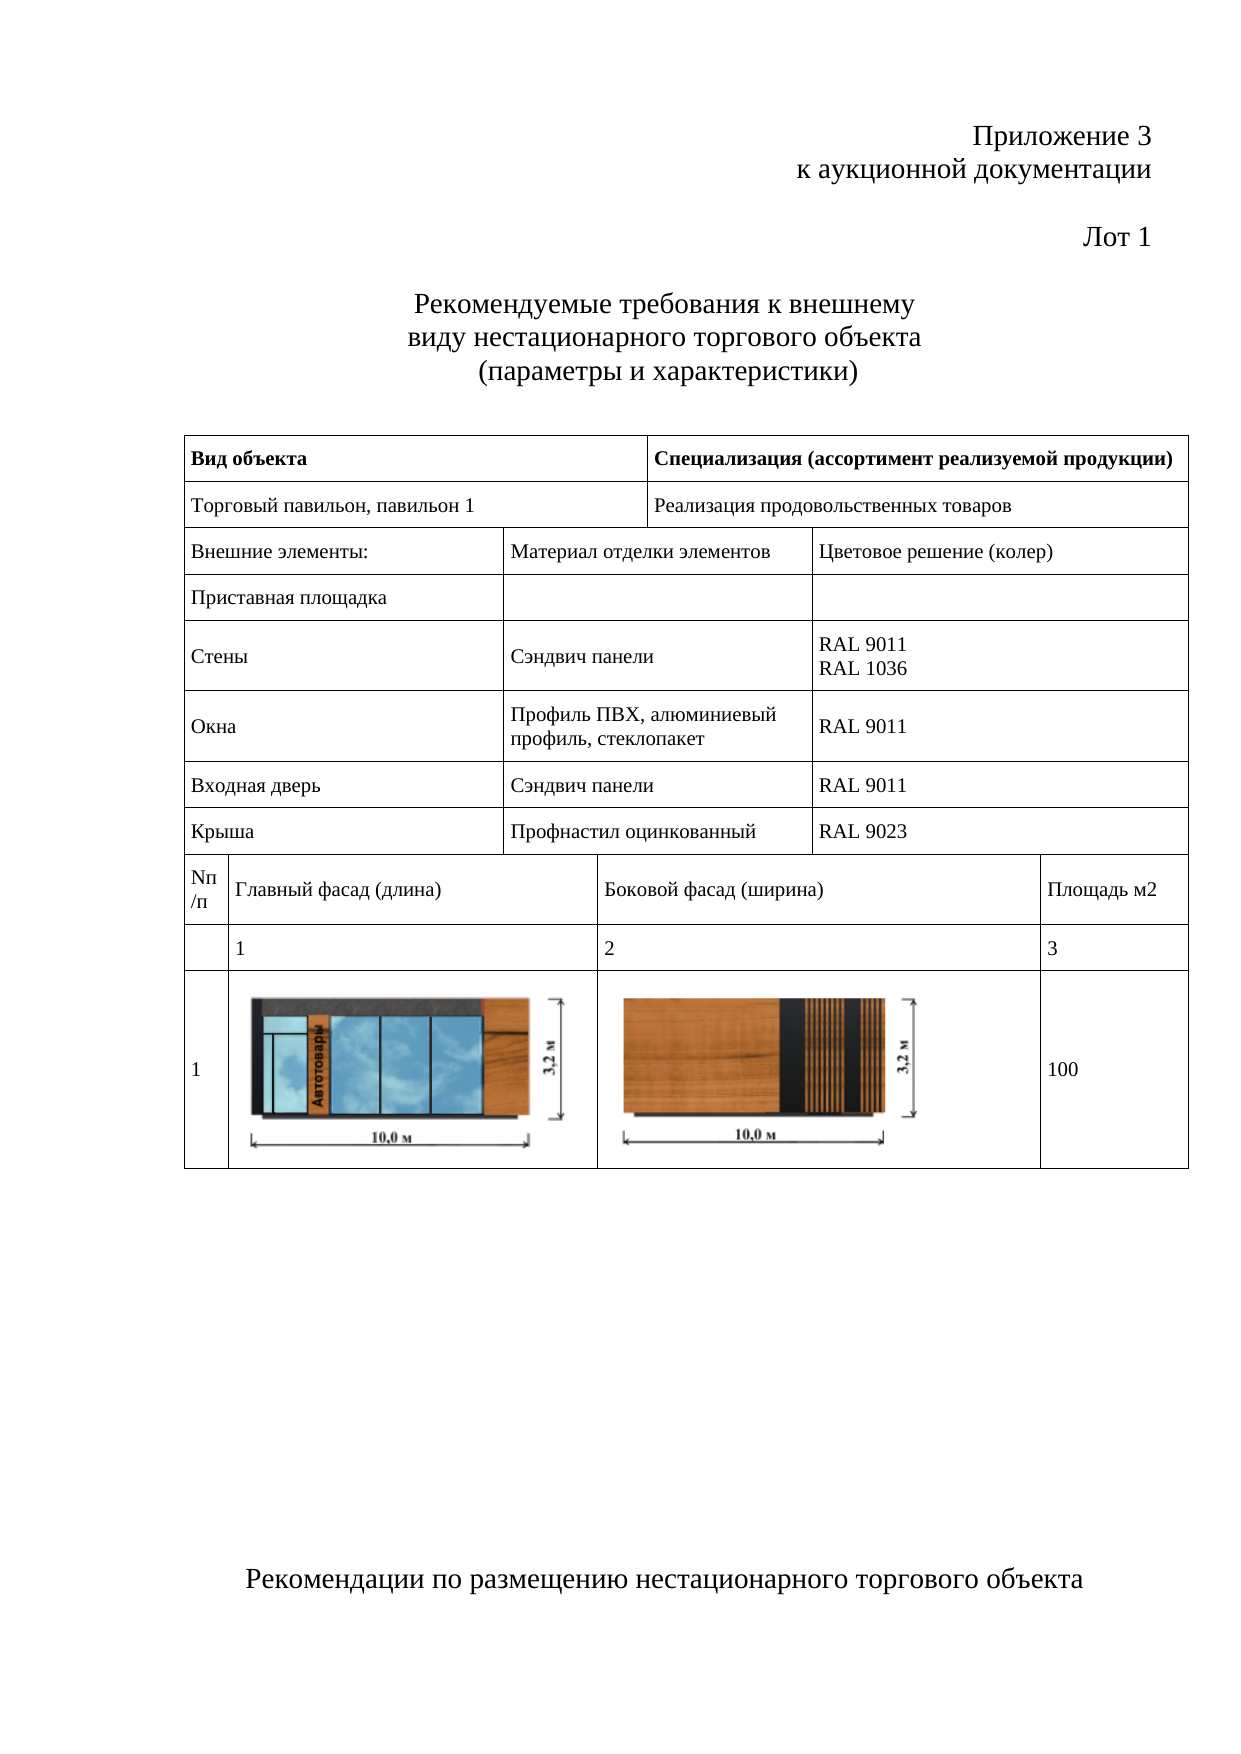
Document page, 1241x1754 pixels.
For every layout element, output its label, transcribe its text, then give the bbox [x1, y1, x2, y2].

table_cell Nп/п [185, 855, 228, 924]
text (параметры и характеристики) [177, 353, 1152, 386]
table_cell Сэндвич панели [504, 762, 812, 807]
text к аукционной документации [177, 152, 1152, 185]
table_cell [598, 971, 1040, 1168]
table_cell Внешние элементы: [185, 528, 503, 574]
table_cell Цветовое решение (колер) [813, 528, 1188, 574]
table_cell Главный фасад (длина) [229, 855, 597, 924]
text виду нестационарного торгового объекта [177, 319, 1152, 353]
picture [604, 982, 926, 1157]
table_cell Сэндвич панели [504, 621, 812, 690]
table_cell 1 [185, 971, 228, 1168]
table_cell Крыша [185, 808, 503, 853]
table_cell 2 [598, 925, 1040, 970]
text Рекомендации по размещению нестационарного торгового объекта [177, 1562, 1152, 1595]
table_cell Профнастил оцинкованный [504, 808, 812, 853]
table_cell 1 [229, 925, 597, 970]
table_cell Боковой фасад (ширина) [598, 855, 1040, 924]
text Приложение 3 [177, 118, 1152, 152]
table_cell [813, 575, 1188, 620]
table_cell RAL 9011 [813, 691, 1188, 761]
picture [235, 986, 571, 1153]
table_cell Реализация продовольственных товаров [648, 482, 1188, 527]
table_cell Площадь м2 [1041, 855, 1188, 924]
table_cell RAL 9011 RAL 1036 [813, 621, 1188, 690]
table_cell RAL 9011 [813, 762, 1188, 807]
table_cell 3 [1041, 925, 1188, 970]
table_cell Входная дверь [185, 762, 503, 807]
table_cell Торговый павильон, павильон 1 [185, 482, 647, 527]
table_cell [185, 925, 228, 970]
table_header Вид объекта [185, 436, 647, 481]
table_cell Материал отделки элементов [504, 528, 812, 574]
table_cell Стены [185, 621, 503, 690]
table_cell Профиль ПВХ, алюминиевый профиль, стеклопакет [504, 691, 812, 761]
table_cell 100 [1041, 971, 1188, 1168]
text Рекомендуемые требования к внешнему [177, 286, 1152, 319]
table_cell [229, 971, 597, 1168]
table_cell [504, 575, 812, 620]
table_cell Приставная площадка [185, 575, 503, 620]
text Лот 1 [177, 219, 1152, 252]
table_cell RAL 9023 [813, 808, 1188, 853]
table_header Специализация (ассортимент реализуемой продукции) [648, 436, 1188, 481]
table_cell Окна [185, 691, 503, 761]
